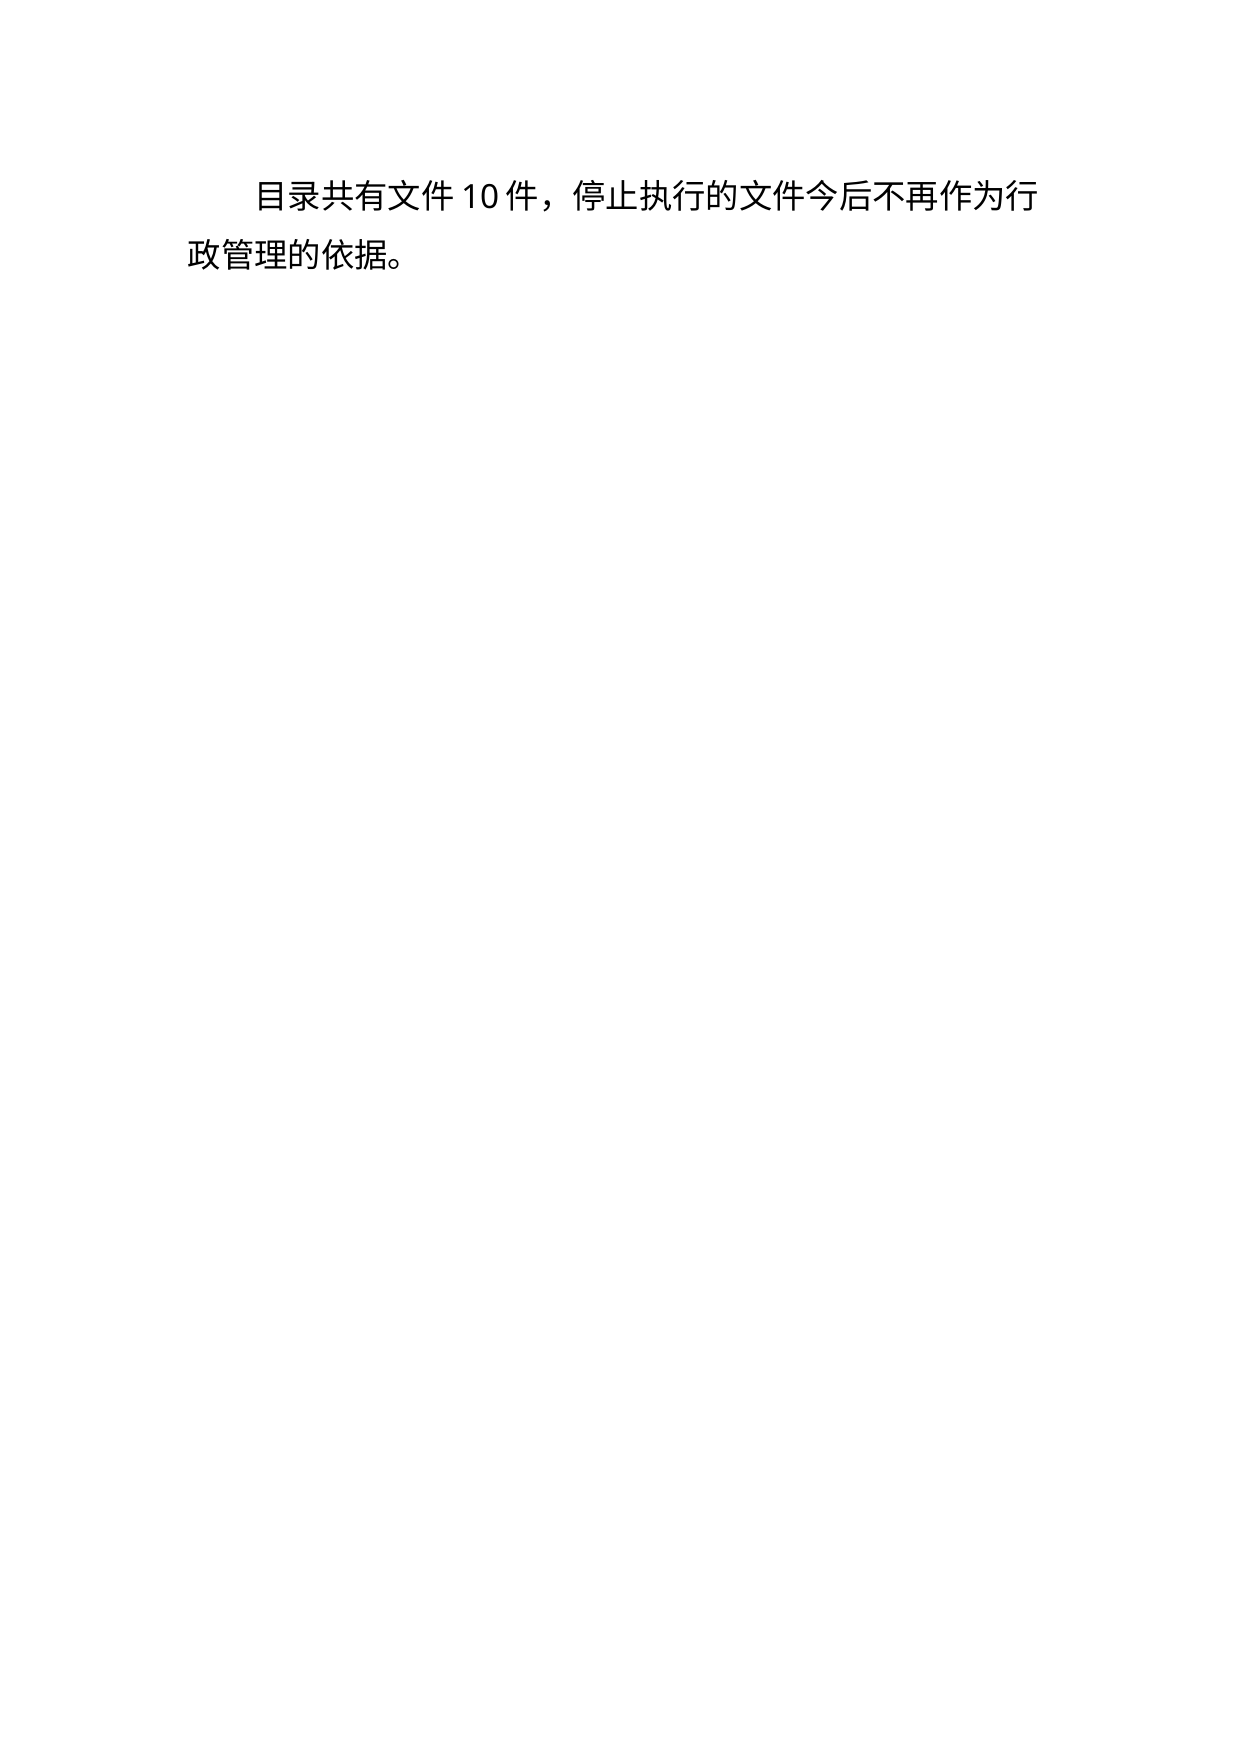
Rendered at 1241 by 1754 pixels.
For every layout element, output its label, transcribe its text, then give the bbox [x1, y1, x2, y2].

text 目录共有文件10件，停止执行的文件今后不再作为行政管理的依据。 [187, 162, 1053, 279]
